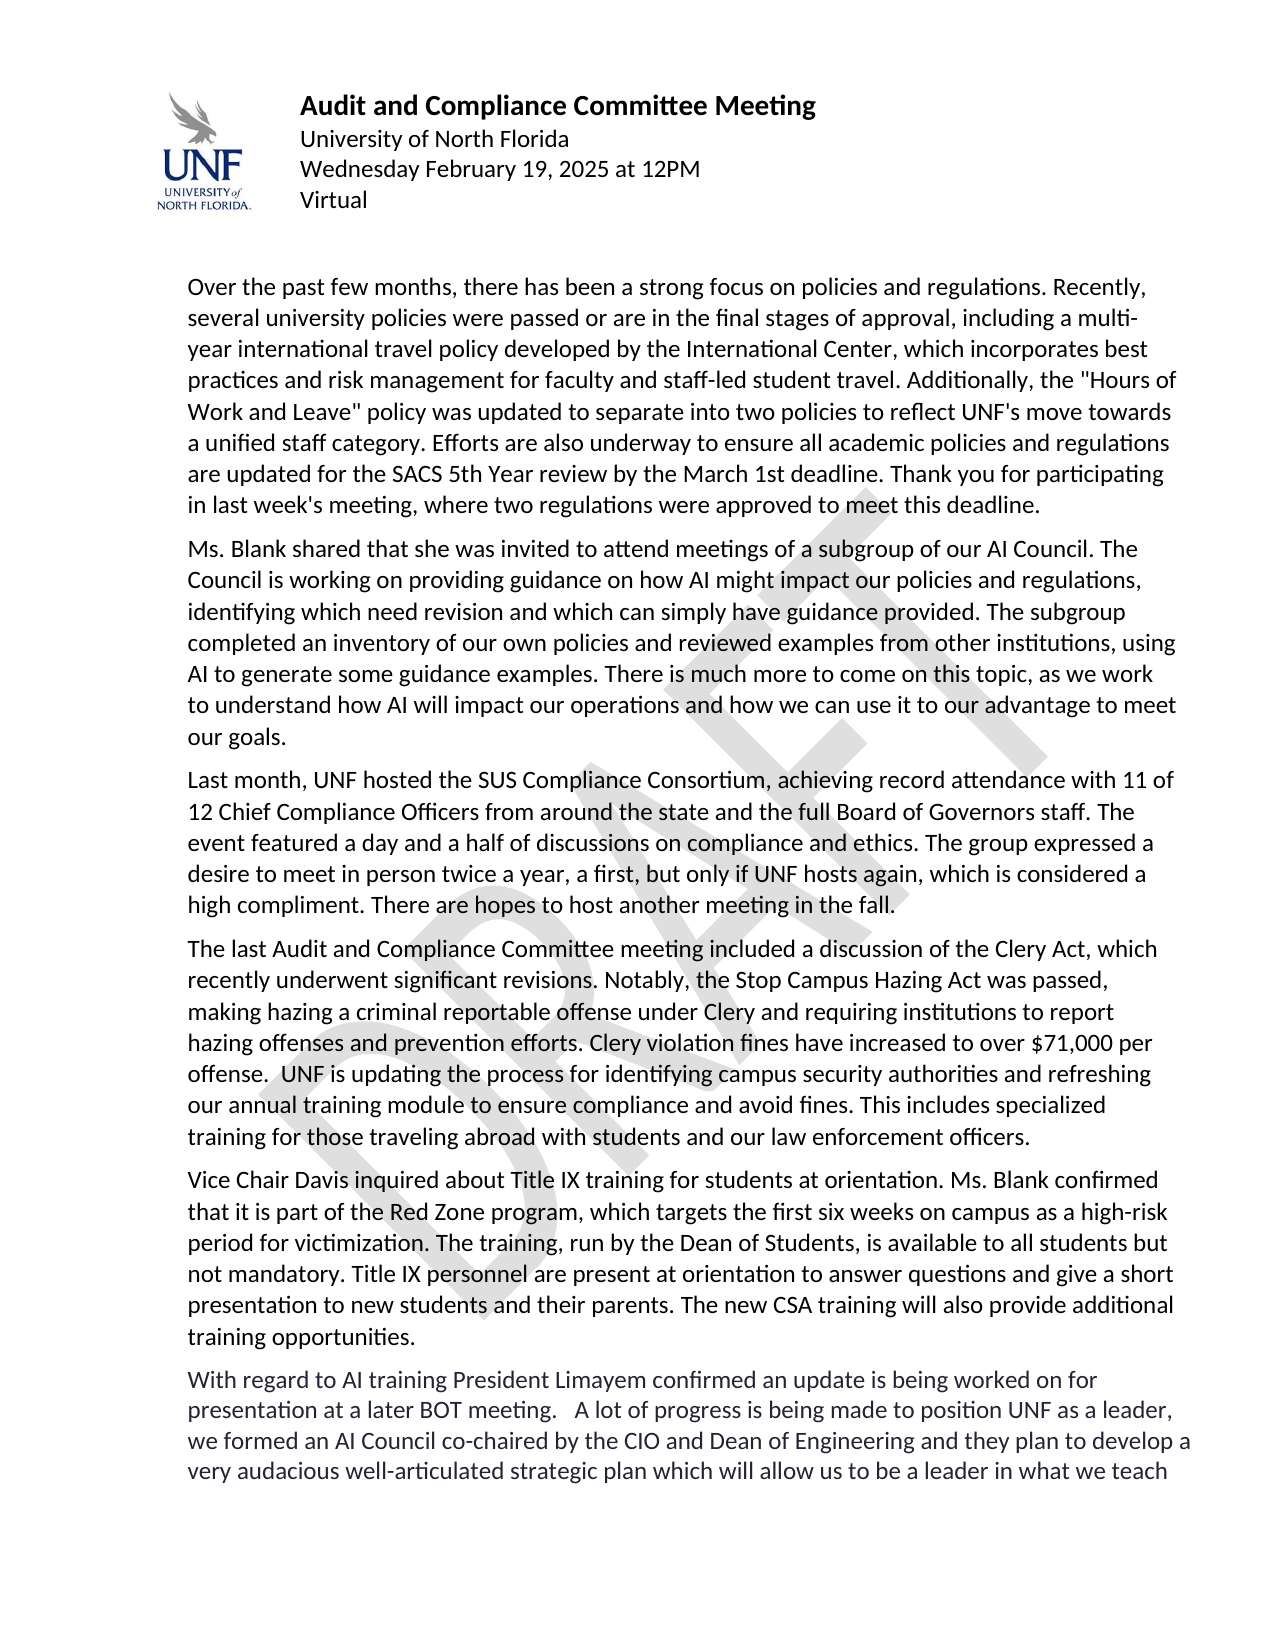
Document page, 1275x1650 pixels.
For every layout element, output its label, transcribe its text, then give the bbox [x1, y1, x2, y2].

text Ms. Blank shared that she was invited to attend meetings of a subgroup of our AI Council. The Council is working on providing guidance on how AI might impact our policies and regulations, identifying which need revision and which can simply have guidance provided. The subgroup completed an inventory of our own policies and reviewed examples from other institutions, using AI to generate some guidance examples. There is much more to come on this topic, as we work to understand how AI will impact our operations and how we can use it to our advantage to meet our goals. [187, 533, 1181, 751]
text Last month, UNF hosted the SUS Compliance Consortium, achieving record attendance with 11 of 12 Chief Compliance Officers from around the state and the full Board of Governors staff. The event featured a day and a half of discussions on compliance and ethics. The group expressed a desire to meet in person twice a year, a first, but only if UNF hosts again, which is considered a high compliment. There are hopes to host another meeting in the fall. [187, 764, 1181, 920]
text Over the past few months, there has been a strong focus on policies and regulations. Recently, several university policies were passed or are in the final stages of approval, including a multi-year international travel policy developed by the International Center, which incorporates best practices and risk management for faculty and staff-led student travel. Additionally, the "Hours of Work and Leave" policy was updated to separate into two policies to reflect UNF's move towards a unified staff category. Efforts are also underway to ensure all academic policies and regulations are updated for the SACS 5th Year review by the March 1st deadline. Thank you for participating in last week's meeting, where two regulations were approved to meet this deadline. [187, 270, 1181, 520]
text The last Audit and Compliance Committee meeting included a discussion of the Clery Act, which recently underwent significant revisions. Notably, the Stop Campus Hazing Act was passed, making hazing a criminal reportable offense under Clery and requiring institutions to report hazing offenses and prevention efforts. Clery violation fines have increased to over $71,000 per offense. UNF is updating the process for identifying campus security authorities and refreshing our annual training module to ensure compliance and avoid fines. This includes specialized training for those traveling abroad with students and our law enforcement officers. [187, 933, 1181, 1151]
text Vice Chair Davis inquired about Title IX training for students at orientation. Ms. Blank confirmed that it is part of the Red Zone program, which targets the first six weeks on campus as a high-risk period for victimization. The training, run by the Dean of Students, is available to all students but not mandatory. Title IX personnel are present at orientation to answer questions and give a short presentation to new students and their parents. The new CSA training will also provide additional training opportunities. [187, 1164, 1181, 1351]
picture [150, 87, 257, 217]
